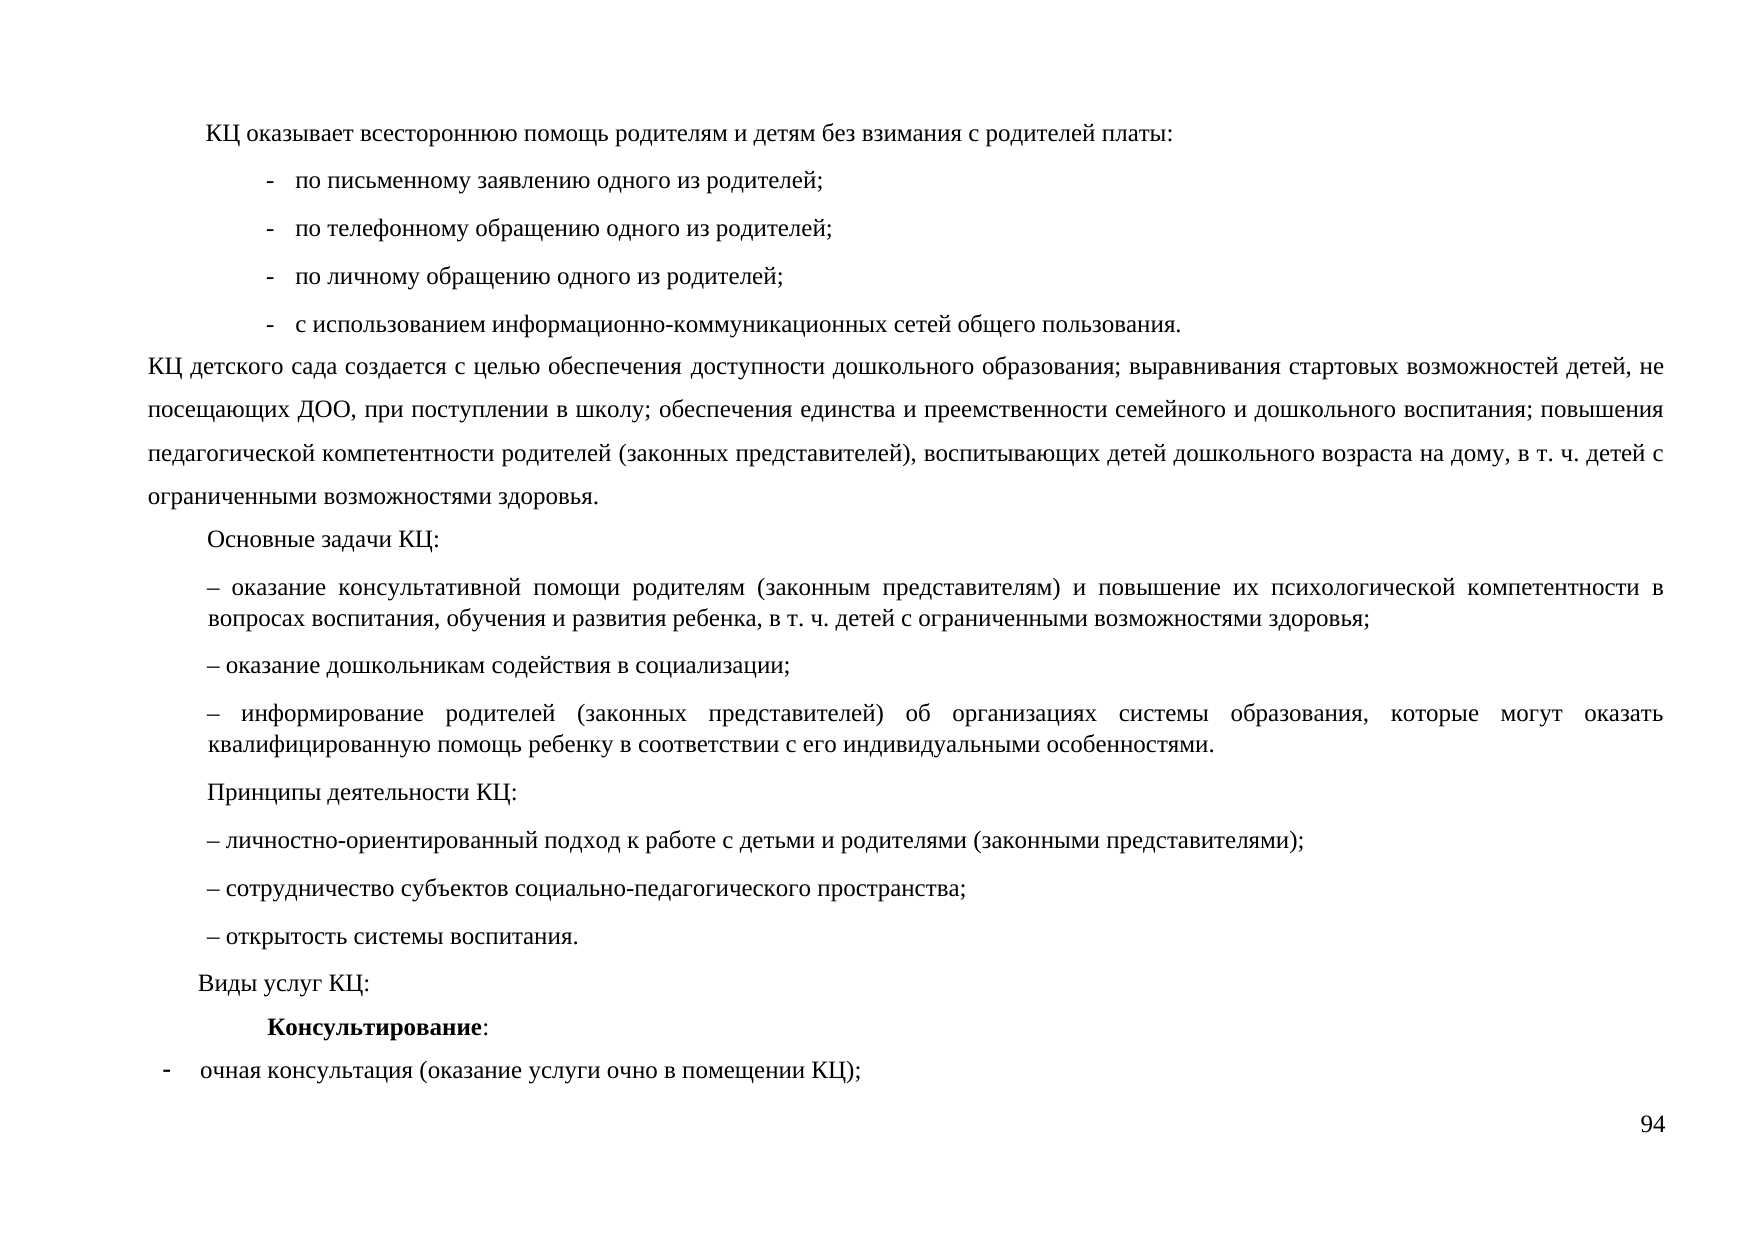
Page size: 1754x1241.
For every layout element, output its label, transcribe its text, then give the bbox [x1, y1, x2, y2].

text Виды услуг КЦ: [198, 968, 1665, 997]
text – личностно-ориентированный подход к работе с детьми и родителями (законными представителями); [207, 825, 1665, 854]
text Принципы деятельности КЦ: [207, 777, 1665, 806]
list с использованием информационно-коммуникационных сетей общего пользования. [207, 309, 1665, 337]
text КЦ детского сада создается с целью обеспечения доступности дошкольного образования; выравнивания стартовых возможностей детей, не посещающих ДОО, при поступлении в школу; обеспечения единства и преемственности семейного и дошкольного воспитания; повышения педагогической компетентности родителей (законных представителей), воспитывающих детей дошкольного возраста на дому, в т. ч. детей с ограниченными возможностями здоровья. [148, 351, 1665, 509]
text – оказание консультативной помощи родителям (законным представителям) и повышение их психологической компетентности в вопросах воспитания, обучения и развития ребенка, в т. ч. детей с ограниченными возможностями здоровья; [207, 572, 1665, 632]
list по письменному заявлению одного из родителей; [207, 166, 1665, 194]
text – оказание дошкольникам содействия в социализации; [207, 651, 1665, 679]
text Основные задачи КЦ: [207, 524, 1665, 553]
list очная консультация (оказание услуги очно в помещении КЦ); [162, 1055, 1665, 1083]
text Консультирование: [267, 1012, 1665, 1040]
text – информирование родителей (законных представителей) об организациях системы образования, которые могут оказать квалифицированную помощь ребенку в соответствии с его индивидуальными особенностями. [207, 698, 1665, 758]
text – сотрудничество субъектов социально-педагогического пространства; [207, 873, 1665, 902]
text – открытость системы воспитания. [207, 921, 1665, 949]
list по личному обращению одного из родителей; [207, 261, 1665, 289]
text КЦ оказывает всестороннюю помощь родителям и детям без взимания с родителей платы: [146, 118, 1665, 147]
list по телефонному обращению одного из родителей; [207, 213, 1665, 242]
